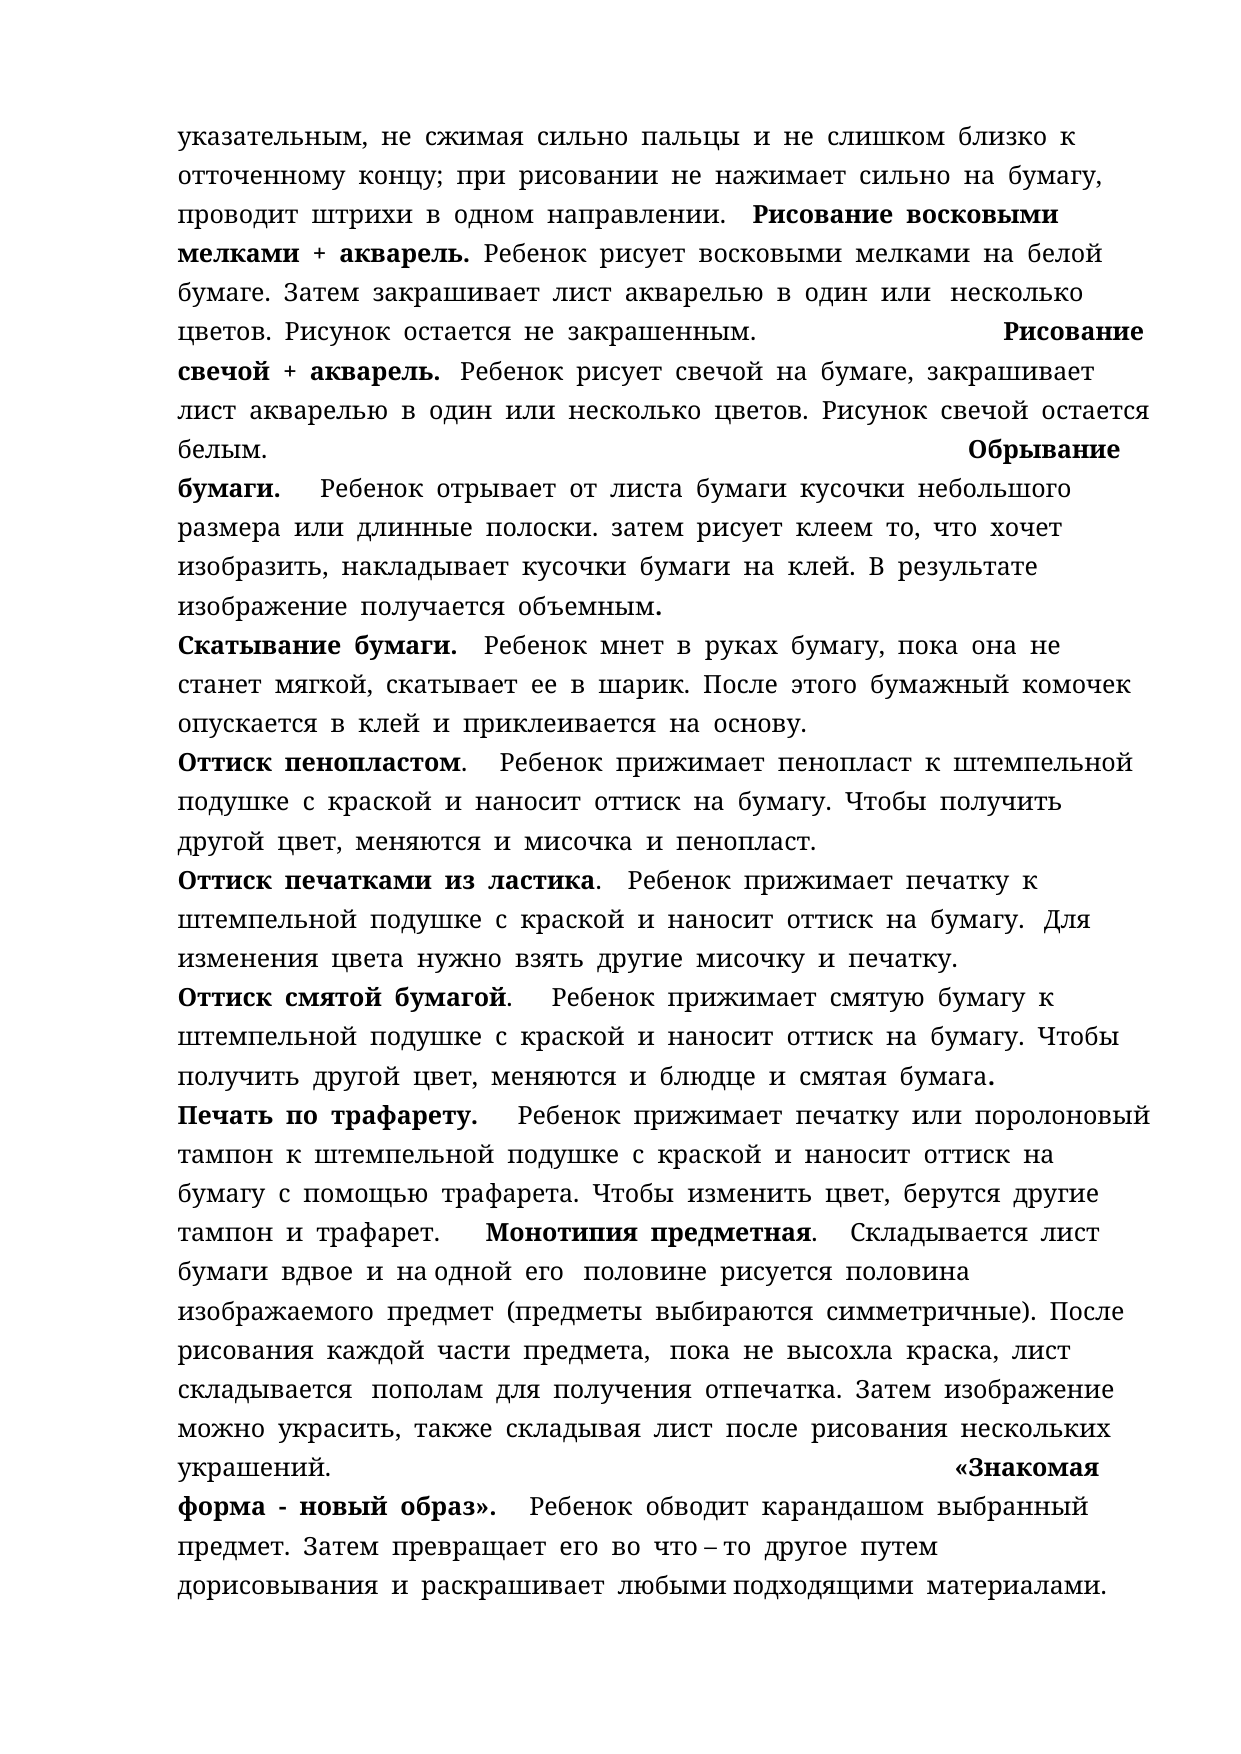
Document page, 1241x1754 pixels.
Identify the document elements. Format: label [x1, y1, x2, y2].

text [177, 118, 1152, 1601]
